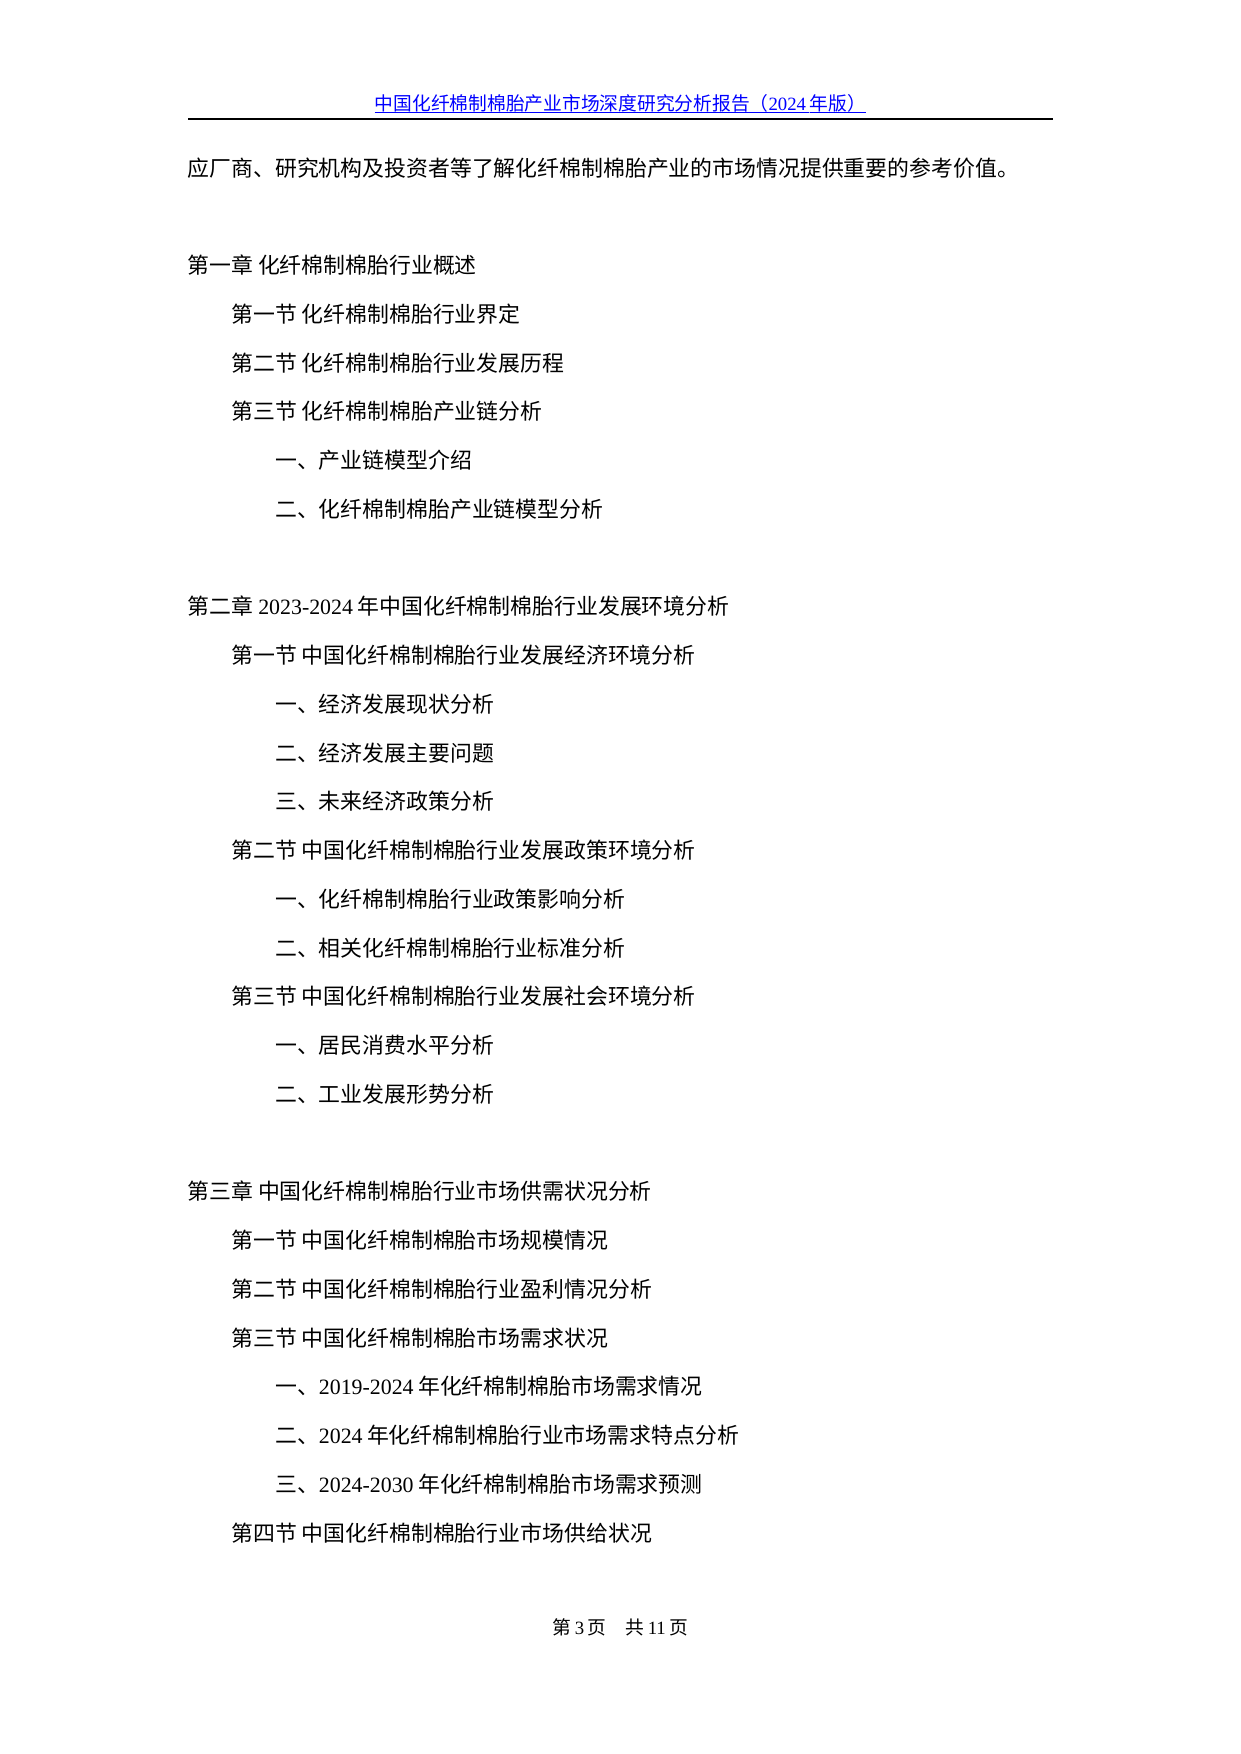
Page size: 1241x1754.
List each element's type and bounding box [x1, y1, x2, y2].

text [187, 150, 1053, 1548]
